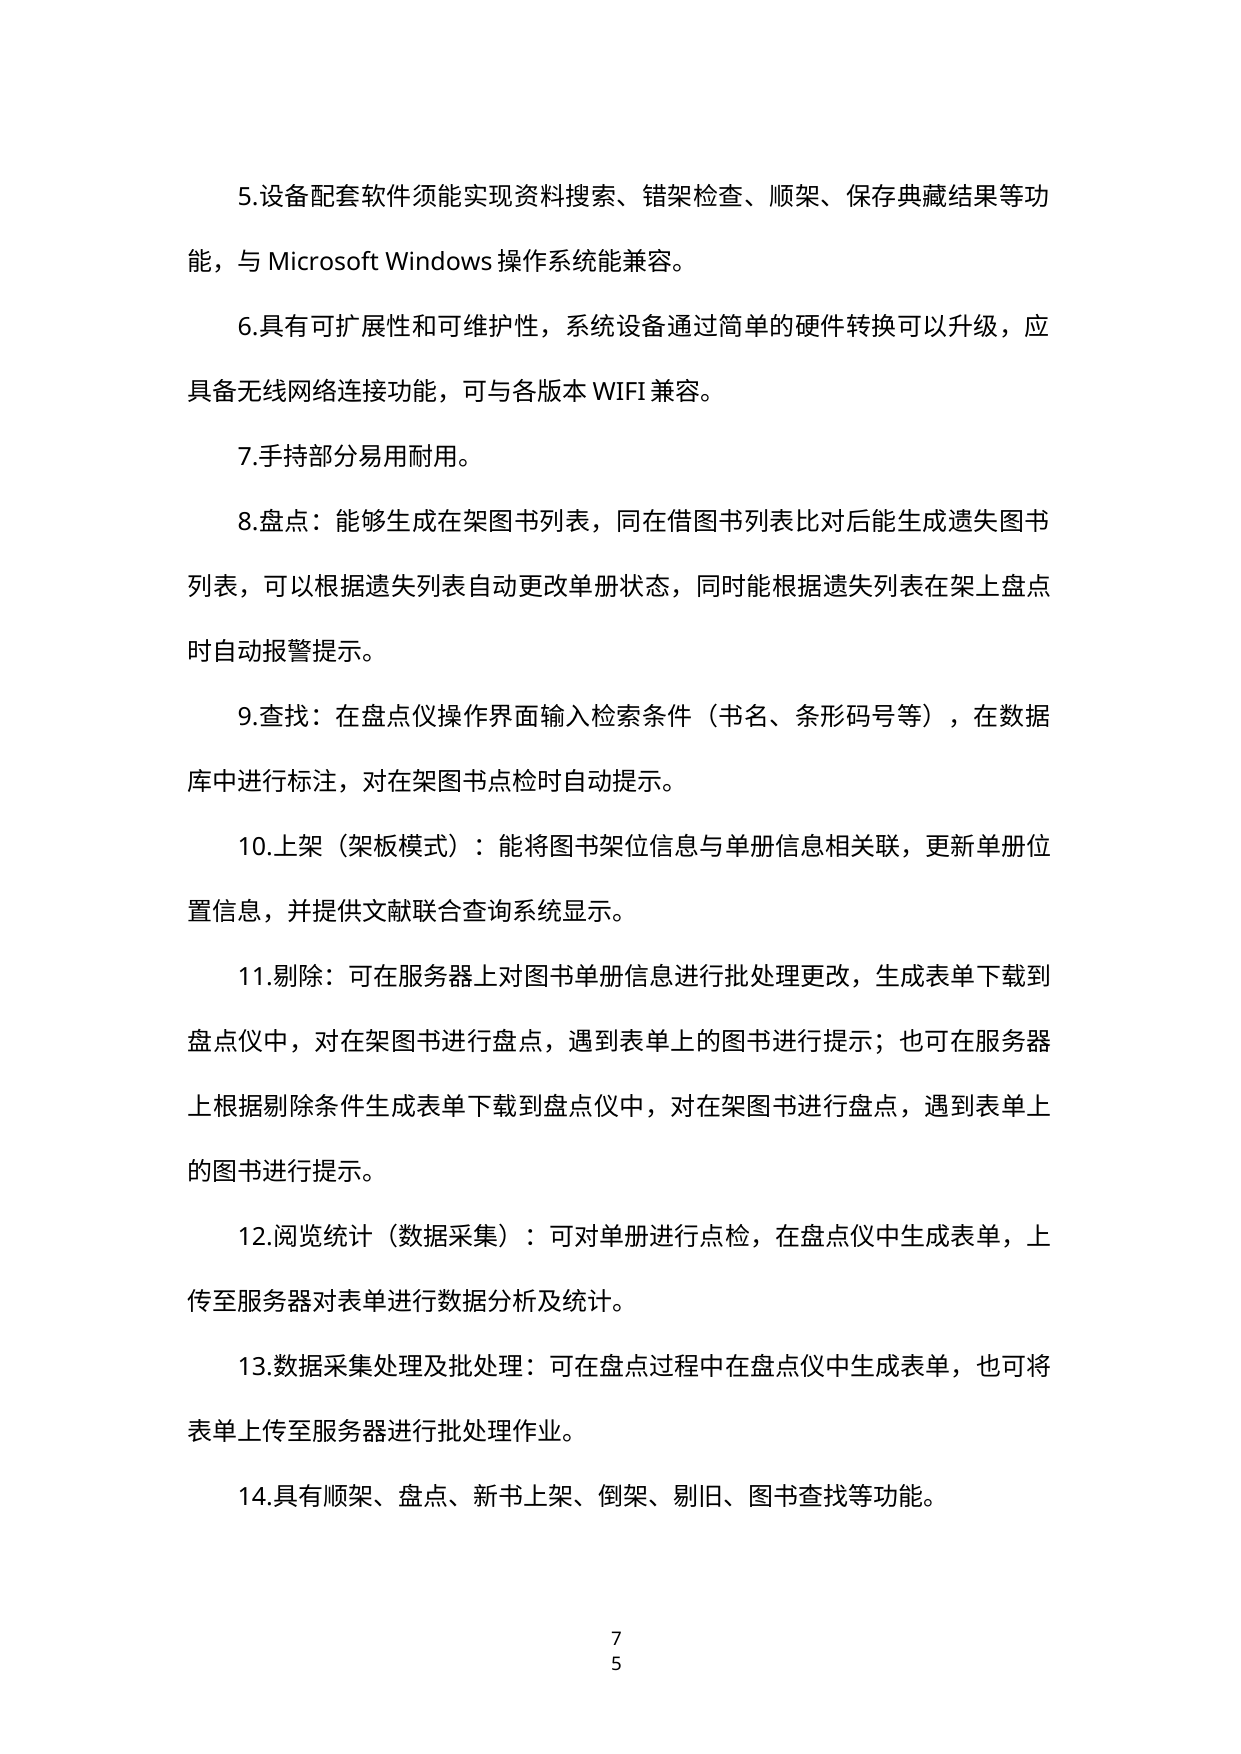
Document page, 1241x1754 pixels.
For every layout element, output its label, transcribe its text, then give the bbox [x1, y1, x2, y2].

text 6.具有可扩展性和可维护性，系统设备通过简单的硬件转换可以升级，应具备无线网络连接功能，可与各版本WIFI兼容。 [187, 292, 1053, 422]
text 13.数据采集处理及批处理：可在盘点过程中在盘点仪中生成表单，也可将表单上传至服务器进行批处理作业。 [187, 1332, 1053, 1462]
text 12.阅览统计（数据采集）：可对单册进行点检，在盘点仪中生成表单，上传至服务器对表单进行数据分析及统计。 [187, 1202, 1053, 1332]
text 11.剔除：可在服务器上对图书单册信息进行批处理更改，生成表单下载到盘点仪中，对在架图书进行盘点，遇到表单上的图书进行提示；也可在服务器上根据剔除条件生成表单下载到盘点仪中，对在架图书进行盘点，遇到表单上的图书进行提示。 [187, 942, 1053, 1202]
text 14.具有顺架、盘点、新书上架、倒架、剔旧、图书查找等功能。 [187, 1462, 1053, 1527]
text 10.上架（架板模式）：能将图书架位信息与单册信息相关联，更新单册位置信息，并提供文献联合查询系统显示。 [187, 812, 1053, 942]
text 7.手持部分易用耐用。 [187, 422, 1053, 487]
text 8.盘点：能够生成在架图书列表，同在借图书列表比对后能生成遗失图书列表，可以根据遗失列表自动更改单册状态，同时能根据遗失列表在架上盘点时自动报警提示。 [187, 487, 1053, 682]
text 9.查找：在盘点仪操作界面输入检索条件（书名、条形码号等），在数据库中进行标注，对在架图书点检时自动提示。 [187, 682, 1053, 812]
text 5.设备配套软件须能实现资料搜索、错架检查、顺架、保存典藏结果等功能，与Microsoft Windows操作系统能兼容。 [187, 162, 1053, 292]
